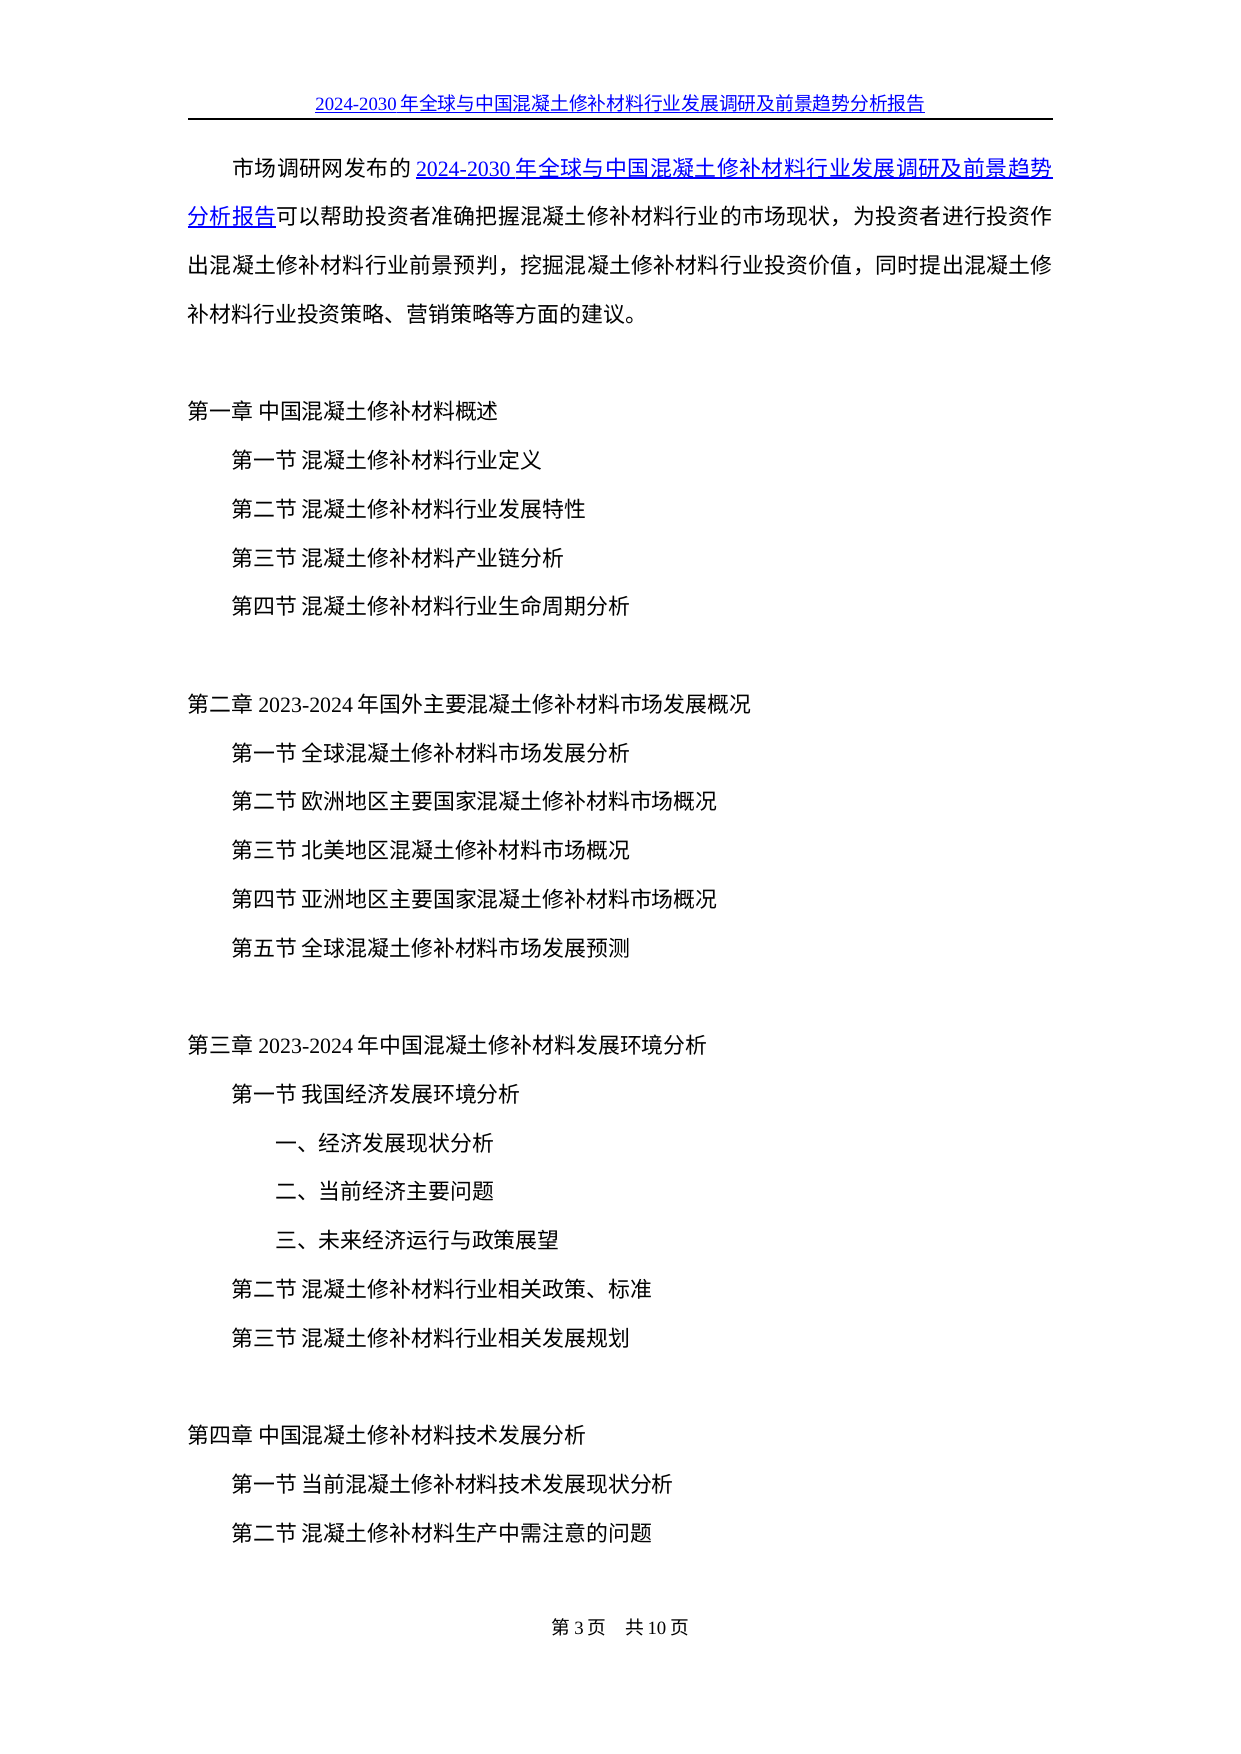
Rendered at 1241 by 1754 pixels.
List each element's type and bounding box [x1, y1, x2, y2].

text [187, 150, 1053, 1548]
